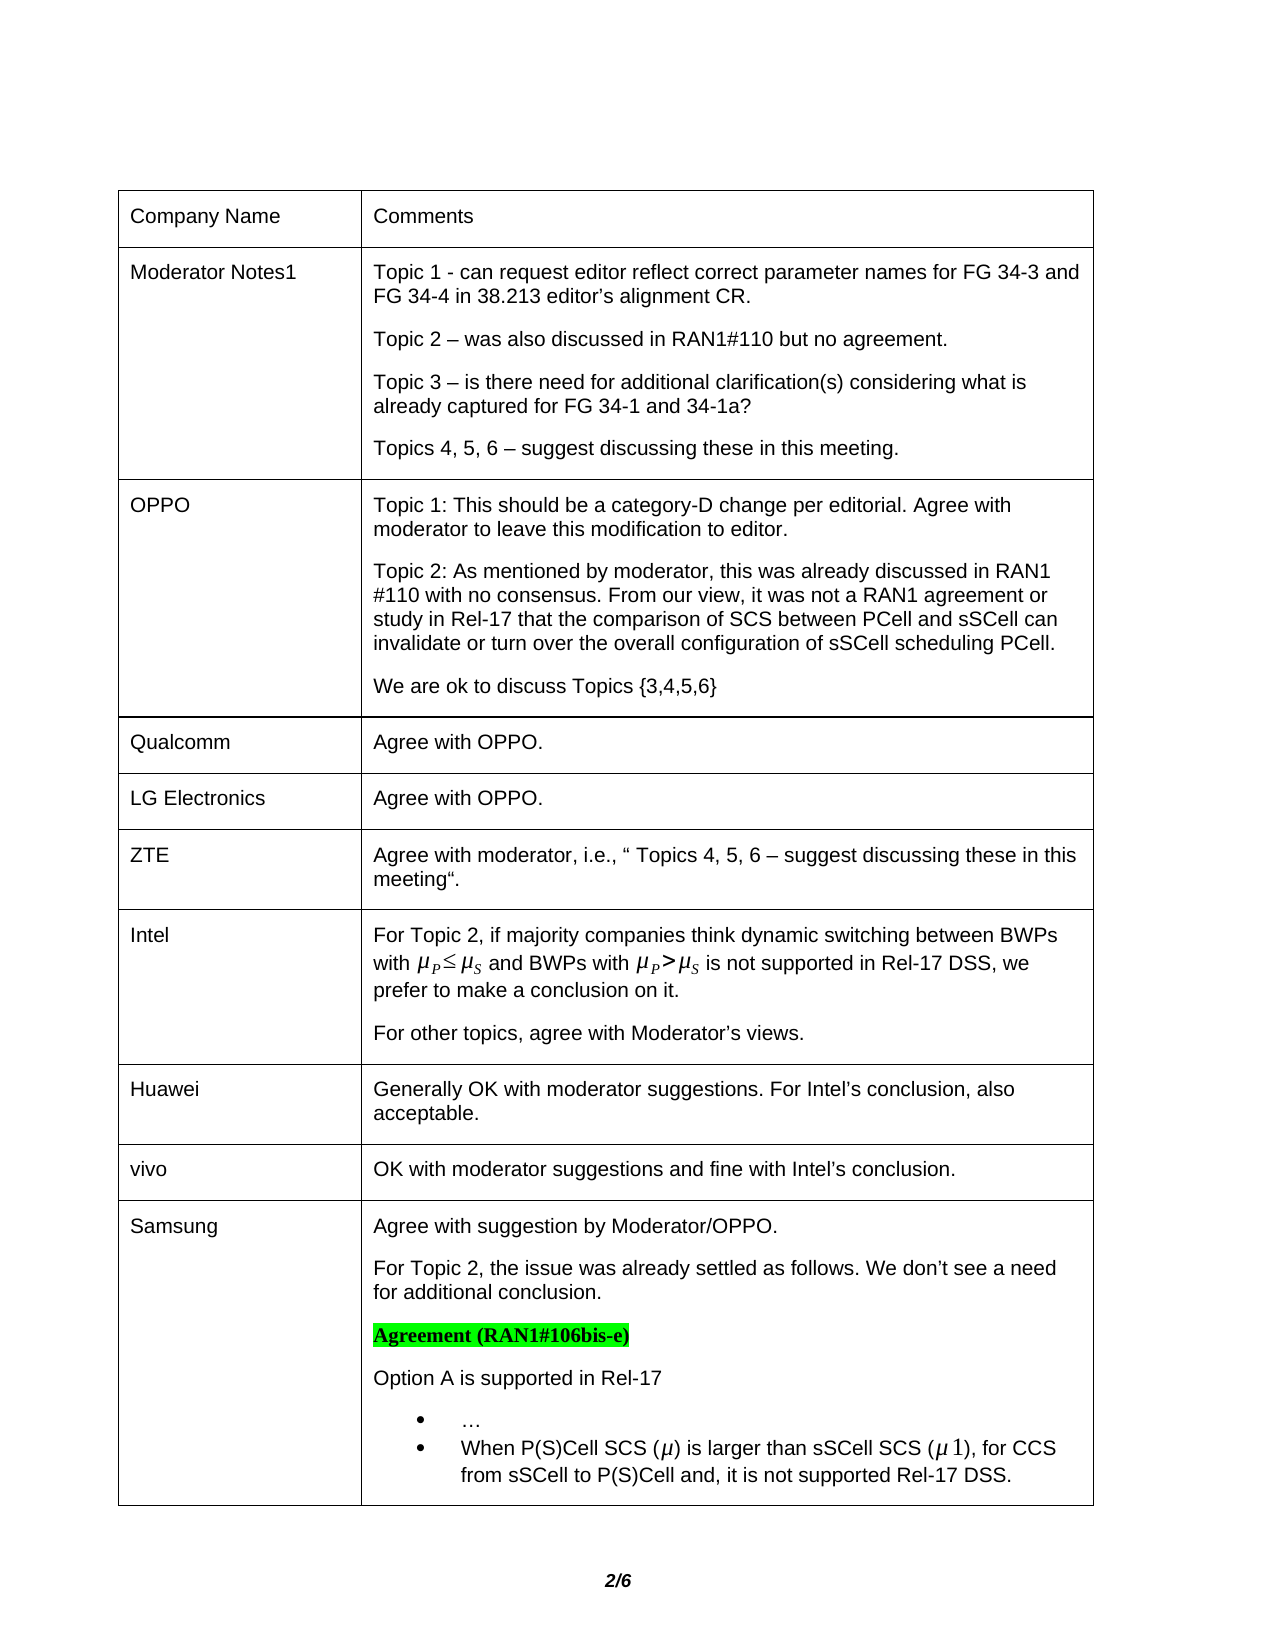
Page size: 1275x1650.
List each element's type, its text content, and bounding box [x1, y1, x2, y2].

table_cell OK with moderator suggestions and fine with Intel’s conclusion. [362, 1145, 1093, 1200]
table_cell Moderator Notes1 [119, 248, 361, 479]
table_cell Intel [119, 910, 361, 1063]
table_header Comments [362, 191, 1093, 247]
table_cell Agree with suggestion by Moderator/OPPO. For Topic 2, the issue was already settled as follows. We don’t see a need for additional conclusion. Agreement (RAN1#106bis-e) Option A is supported in Rel-17 … When P(S)Cell SCS () is larger than sSCell SCS (), for CCS from sSCell to P(S)Cell and, it is not supported Rel-17 DSS. [362, 1201, 1093, 1505]
table_cell Qualcomm [119, 718, 361, 773]
table_cell ZTE [119, 830, 361, 909]
table_cell Generally OK with moderator suggestions. For Intel’s conclusion, also acceptable. [362, 1065, 1093, 1144]
table_cell Topic 1 - can request editor reflect correct parameter names for FG 34-3 and FG 34-4 in 38.213 editor’s alignment CR. Topic 2 – was also discussed in RAN1#110 but no agreement. Topic 3 – is there need for additional clarification(s) considering what is already captured for FG 34-1 and 34-1a? Topics 4, 5, 6 – suggest discussing these in this meeting. [362, 248, 1093, 479]
table_cell Samsung [119, 1201, 361, 1505]
table_cell LG Electronics [119, 774, 361, 829]
table_cell Agree with OPPO. [362, 774, 1093, 829]
table_header Company Name [119, 191, 361, 247]
table_cell Agree with OPPO. [362, 718, 1093, 773]
table_cell vivo [119, 1145, 361, 1200]
table_cell Topic 1: This should be a category-D change per editorial. Agree with moderator to leave this modification to editor. Topic 2: As mentioned by moderator, this was already discussed in RAN1 #110 with no consensus. From our view, it was not a RAN1 agreement or study in Rel-17 that the comparison of SCS between PCell and sSCell can invalidate or turn over the overall configuration of sSCell scheduling PCell. We are ok to discuss Topics {3,4,5,6} [362, 480, 1093, 716]
table_cell Huawei [119, 1065, 361, 1144]
table_cell Agree with moderator, i.e., “ Topics 4, 5, 6 – suggest discussing these in this meeting“. [362, 830, 1093, 909]
table_cell For Topic 2, if majority companies think dynamic switching between BWPs with and BWPs with is not supported in Rel-17 DSS, we prefer to make a conclusion on it. For other topics, agree with Moderator’s views. [362, 910, 1093, 1063]
table_cell OPPO [119, 480, 361, 716]
